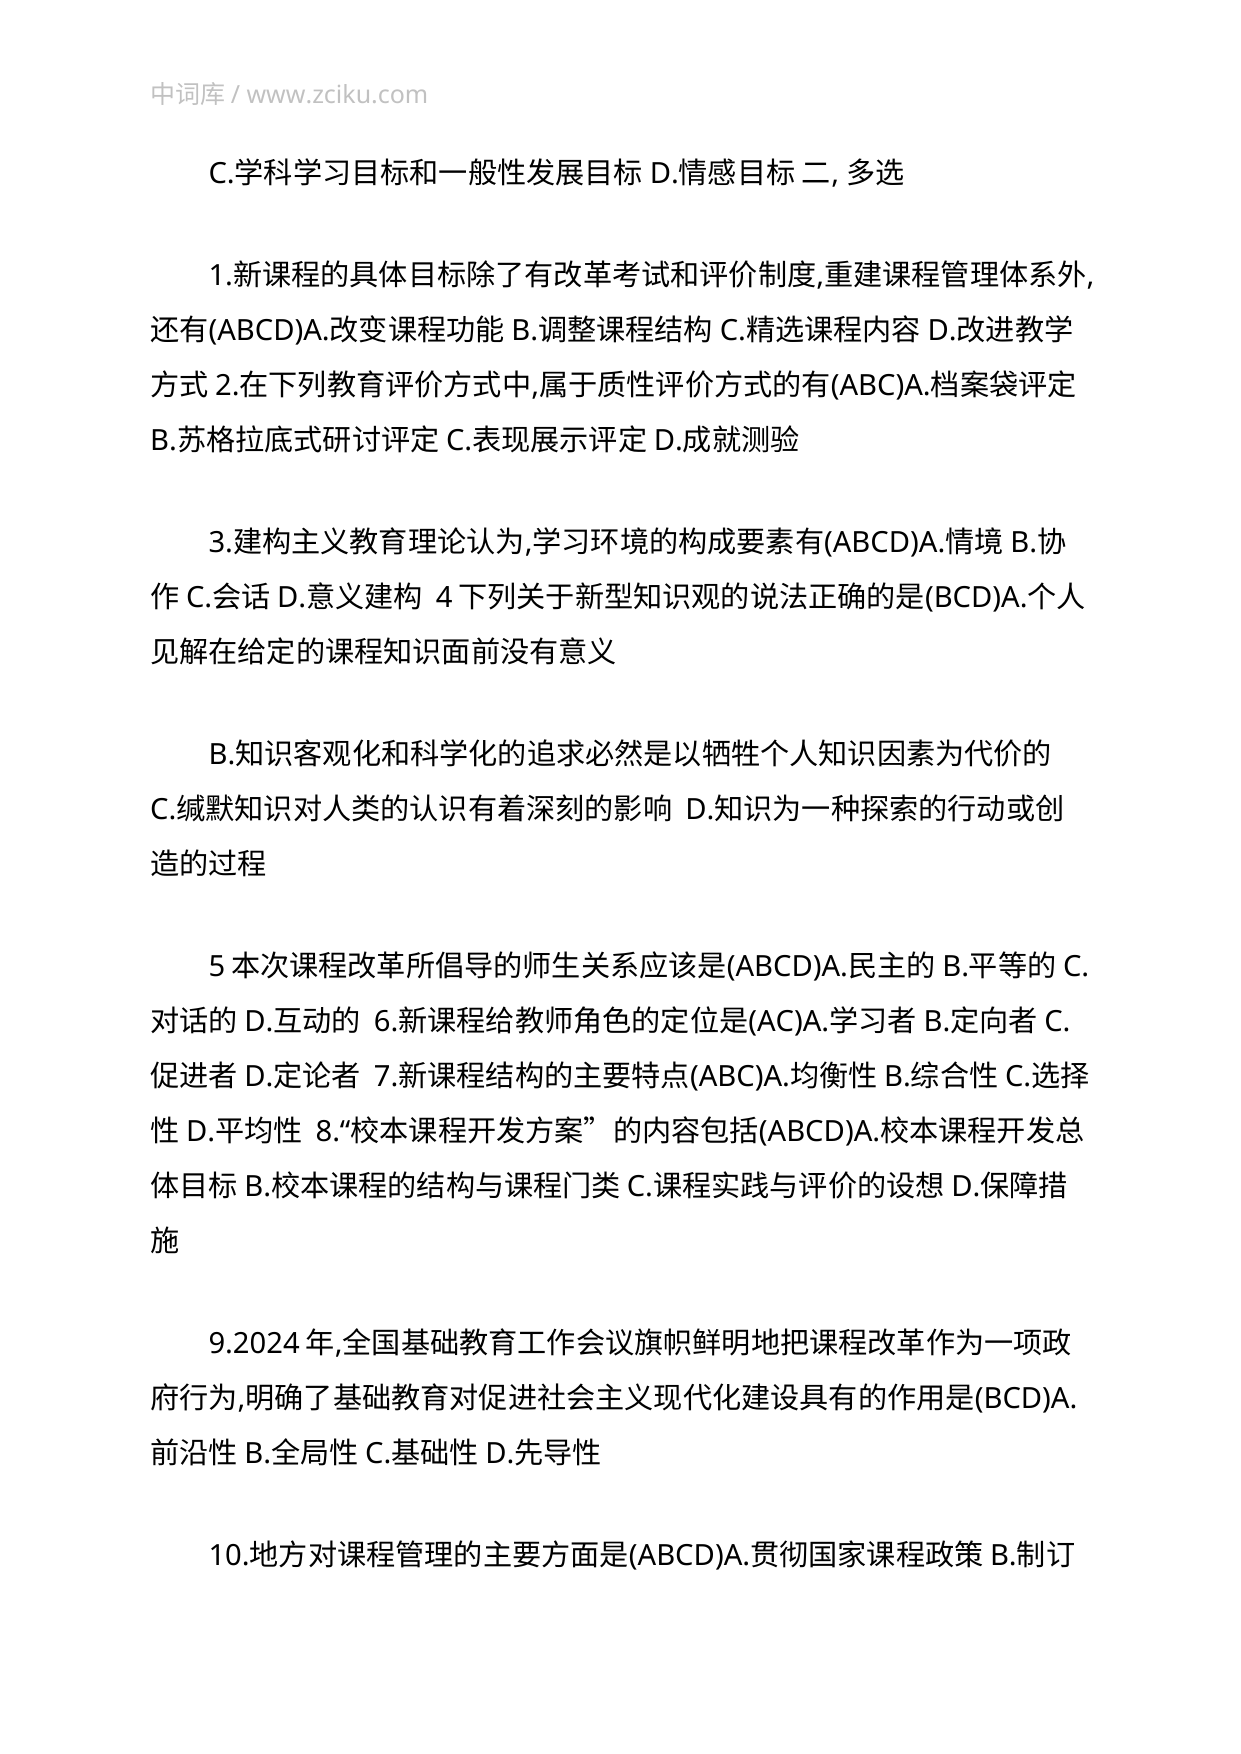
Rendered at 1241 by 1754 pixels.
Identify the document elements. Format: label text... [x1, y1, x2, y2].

text C.学科学习目标和一般性发展目标 D.情感目标 二, 多选 [150, 150, 1090, 192]
text 9.2024年,全国基础教育工作会议旗帜鲜明地把课程改革作为一项政府行为,明确了基础教育对促进社会主义现代化建设具有的作用是(BCD)A.前沿性 B.全局性 C.基础性 D.先导性 [150, 1319, 1090, 1472]
text 1.新课程的具体目标除了有改革考试和评价制度,重建课程管理体系外,还有(ABCD)A.改变课程功能 B.调整课程结构 C.精选课程内容 D.改进教学方式 2.在下列教育评价方式中,属于质性评价方式的有(ABC)A.档案袋评定 B.苏格拉底式研讨评定 C.表现展示评定 D.成就测验 [150, 252, 1090, 459]
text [150, 1531, 1090, 1574]
text 5本次课程改革所倡导的师生关系应该是(ABCD)A.民主的 B.平等的 C.对话的 D.互动的 6.新课程给教师角色的定位是(AC)A.学习者 B.定向者 C.促进者 D.定论者 7.新课程结构的主要特点(ABC)A.均衡性 B.综合性 C.选择性 D.平均性 8.“校本课程开发方案”的内容包括(ABCD)A.校本课程开发总体目标 B.校本课程的结构与课程门类C.课程实践与评价的设想 D.保障措施 [150, 942, 1090, 1260]
text B.知识客观化和科学化的追求必然是以牺牲个人知识因素为代价的 C.缄默知识对人类的认识有着深刻的影响 D.知识为一种探索的行动或创造的过程 [150, 731, 1090, 883]
text 3.建构主义教育理论认为,学习环境的构成要素有(ABCD)A.情境 B.协作 C.会话 D.意义建构 4下列关于新型知识观的说法正确的是(BCD)A.个人见解在给定的课程知识面前没有意义 [150, 519, 1090, 671]
